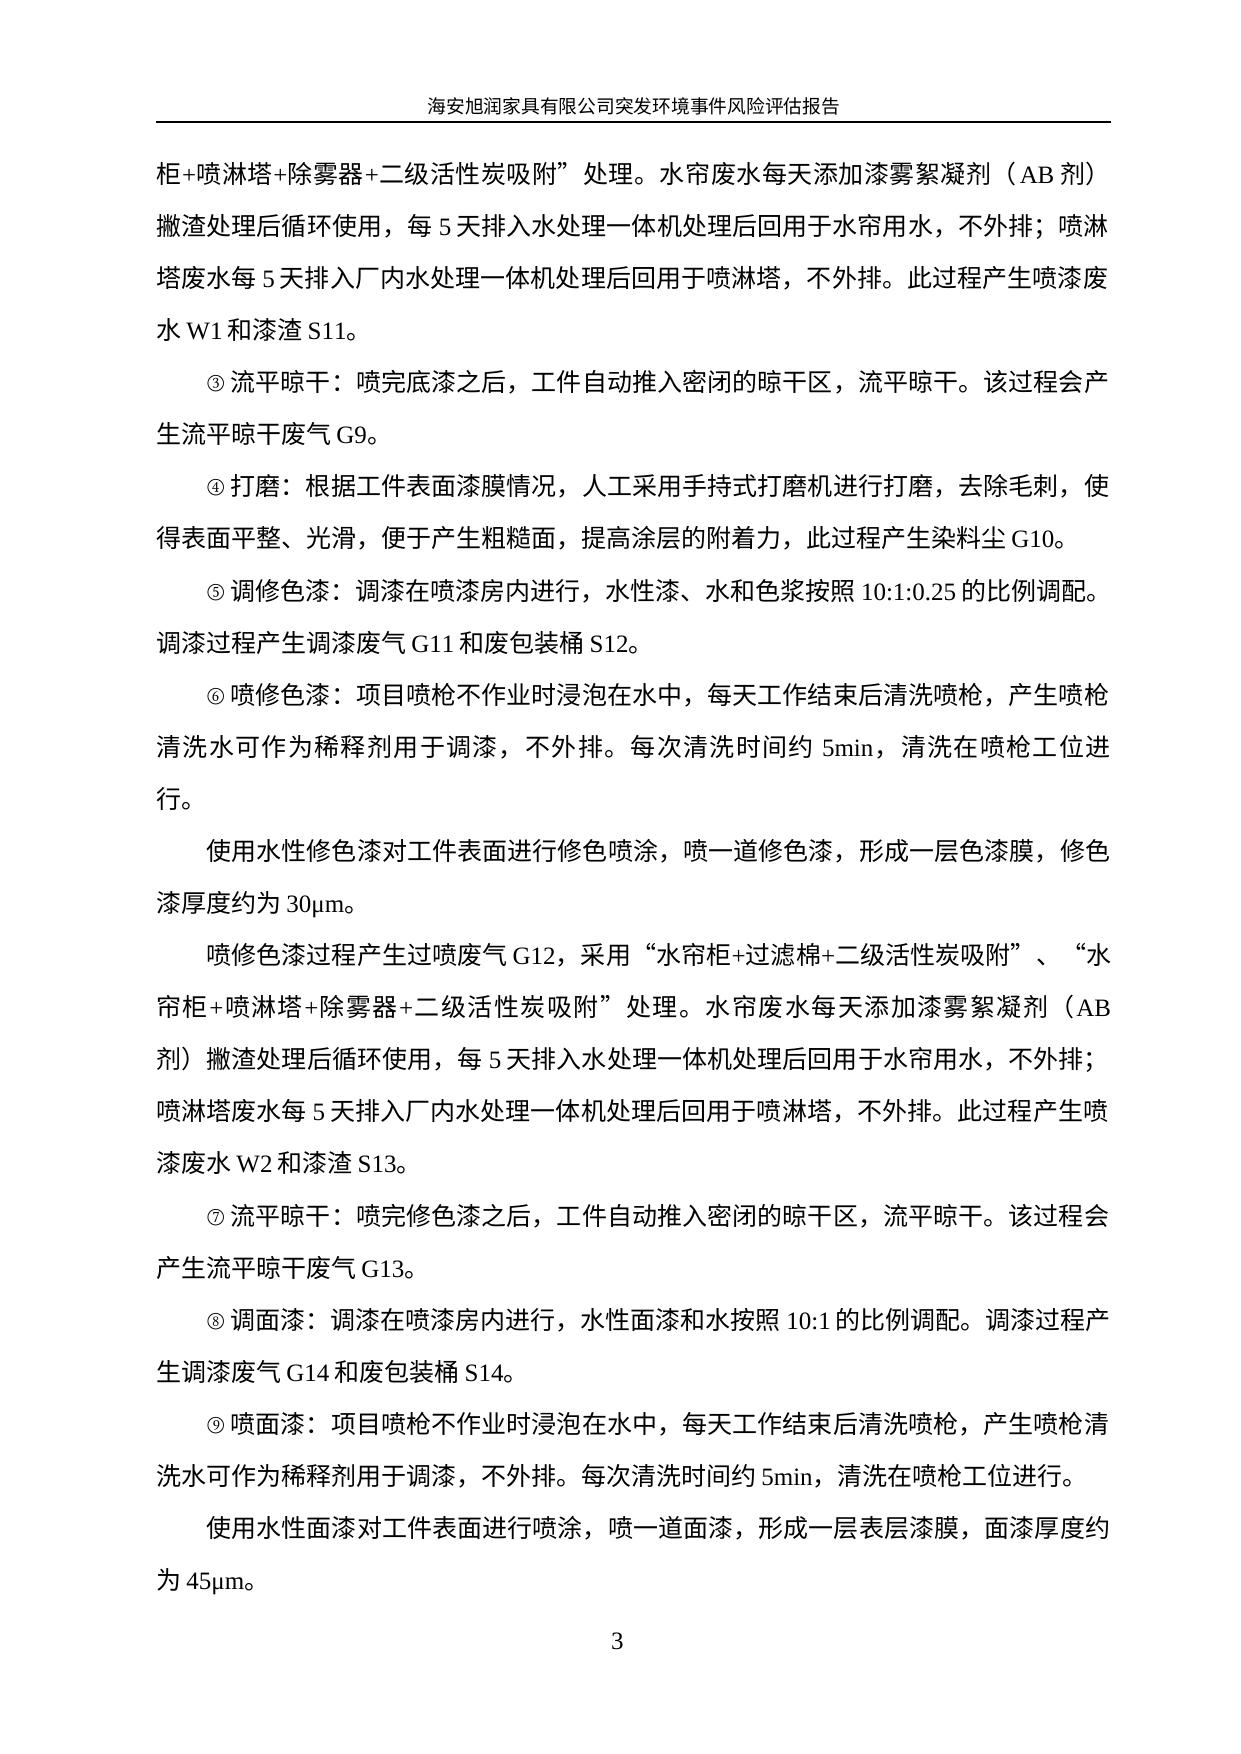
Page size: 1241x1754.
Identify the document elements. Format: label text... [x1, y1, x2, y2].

text 喷修色漆过程产生过喷废气G12，采用“水帘柜+过滤棉+二级活性炭吸附”、“水帘柜+喷淋塔+除雾器+二级活性炭吸附”处理。水帘废水每天添加漆雾絮凝剂（AB剂）撇渣处理后循环使用，每5天排入水处理一体机处理后回用于水帘用水，不外排；喷淋塔废水每5天排入厂内水处理一体机处理后回用于喷淋塔，不外排。此过程产生喷漆废水W2和漆渣S13。 [156, 923, 1111, 1183]
text ⑨喷面漆：项目喷枪不作业时浸泡在水中，每天工作结束后清洗喷枪，产生喷枪清洗水可作为稀释剂用于调漆，不外排。每次清洗时间约5min，清洗在喷枪工位进行。 [156, 1392, 1111, 1496]
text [156, 142, 1111, 350]
text ③流平晾干：喷完底漆之后，工件自动推入密闭的晾干区，流平晾干。该过程会产生流平晾干废气G9。 [156, 350, 1111, 454]
text ⑥喷修色漆：项目喷枪不作业时浸泡在水中，每天工作结束后清洗喷枪，产生喷枪清洗水可作为稀释剂用于调漆，不外排。每次清洗时间约5min，清洗在喷枪工位进行。 [156, 662, 1111, 819]
text ⑤调修色漆：调漆在喷漆房内进行，水性漆、水和色浆按照10:1:0.25的比例调配。调漆过程产生调漆废气G11和废包装桶S12。 [156, 558, 1111, 662]
text 使用水性面漆对工件表面进行喷涂，喷一道面漆，形成一层表层漆膜，面漆厚度约为45μm。 [156, 1496, 1111, 1600]
text 使用水性修色漆对工件表面进行修色喷涂，喷一道修色漆，形成一层色漆膜，修色漆厚度约为30μm。 [156, 819, 1111, 923]
text ⑦流平晾干：喷完修色漆之后，工件自动推入密闭的晾干区，流平晾干。该过程会产生流平晾干废气G13。 [156, 1183, 1111, 1287]
text ④打磨：根据工件表面漆膜情况，人工采用手持式打磨机进行打磨，去除毛刺，使得表面平整、光滑，便于产生粗糙面，提高涂层的附着力，此过程产生染料尘G10。 [156, 454, 1111, 558]
text ⑧调面漆：调漆在喷漆房内进行，水性面漆和水按照10:1的比例调配。调漆过程产生调漆废气G14和废包装桶S14。 [156, 1287, 1111, 1392]
